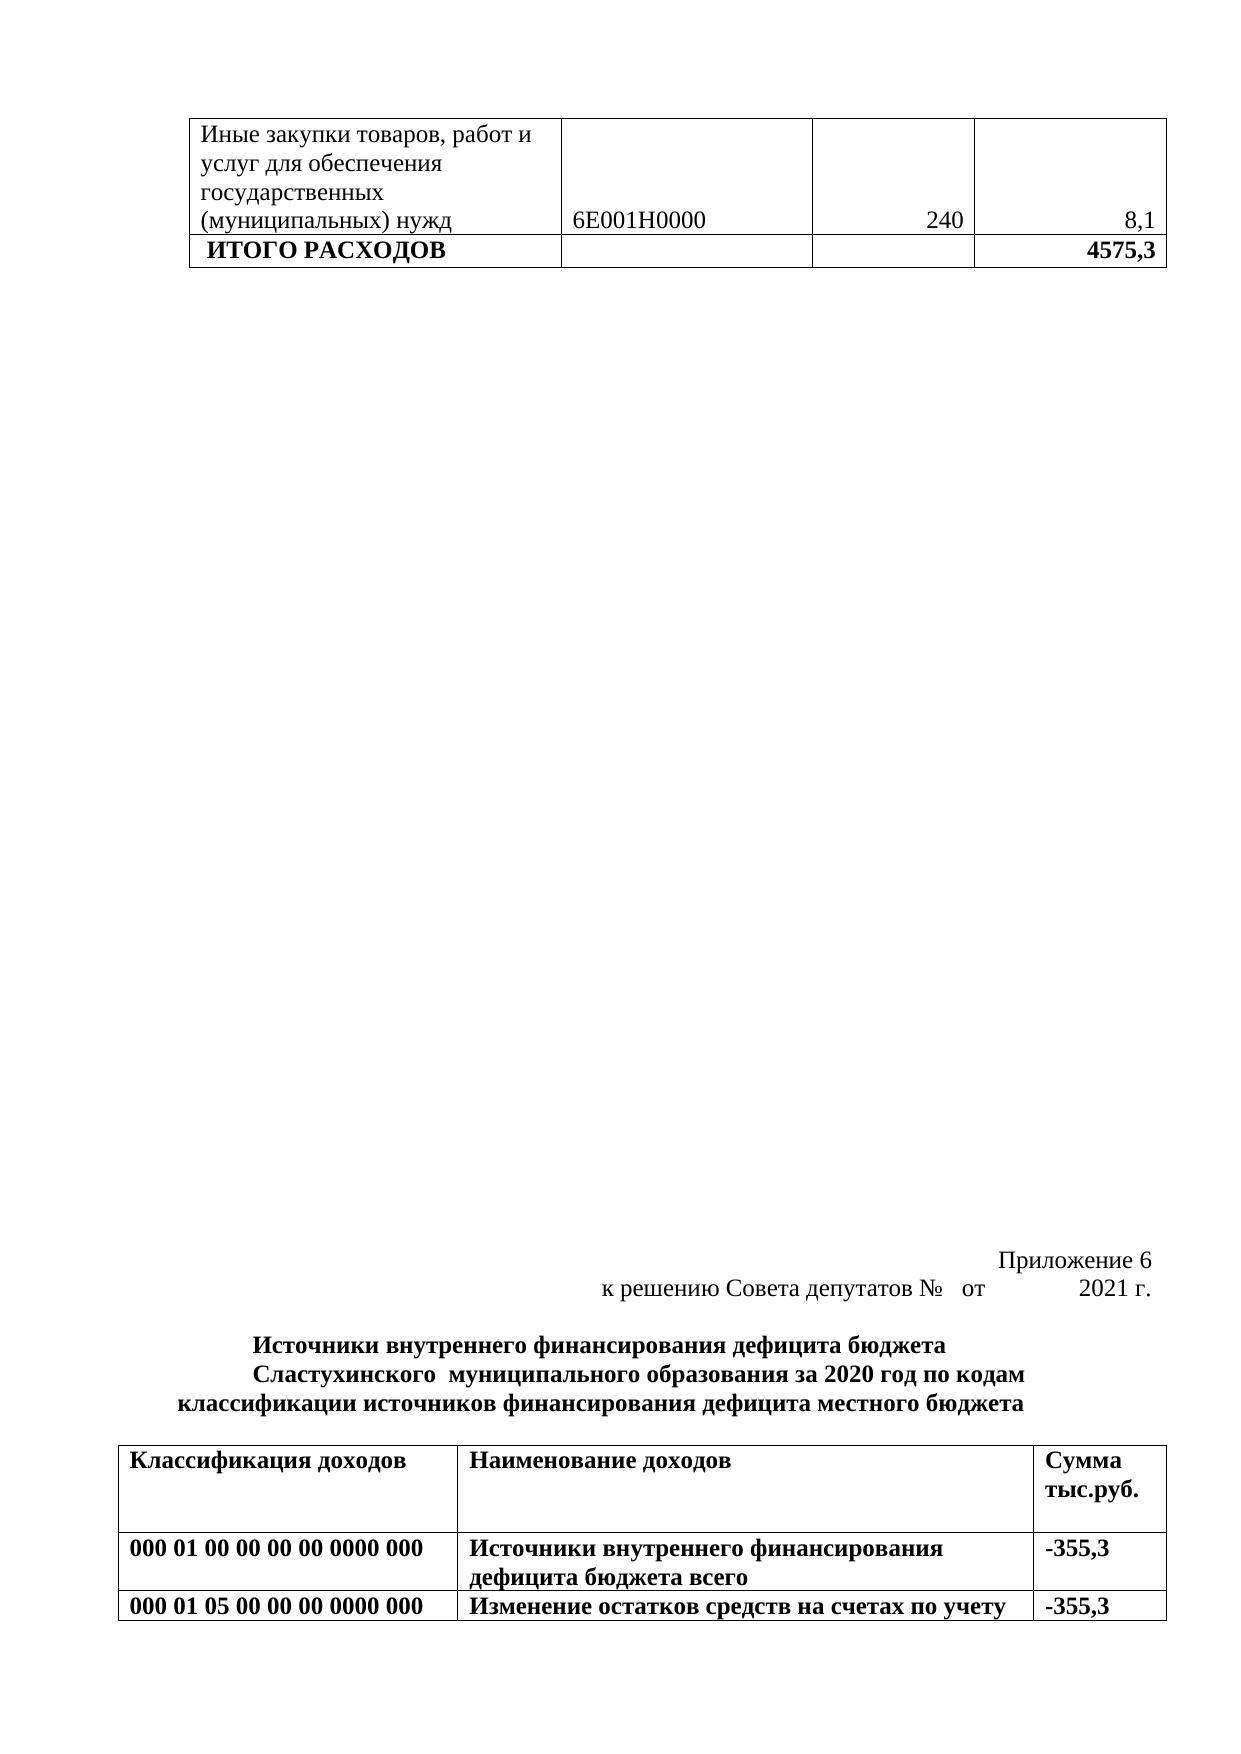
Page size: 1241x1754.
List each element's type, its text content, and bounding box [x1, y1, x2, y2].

table_cell Источники внутреннего финансирования дефицита бюджета всего [458, 1533, 1033, 1590]
table_cell -355,3 [1034, 1533, 1166, 1590]
table_cell направлениям деятельности),группам, подгруппам видов расходов бюджета на 2020 год [177, 118, 1240, 354]
text Приложение 6 [177, 1245, 1152, 1273]
text к решению Совета депутатов № от 2021 г. [177, 1273, 1152, 1302]
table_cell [119, 1591, 457, 1620]
table_header Наименование доходов [458, 1446, 1033, 1532]
table_header Классификация доходов [119, 1446, 457, 1532]
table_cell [458, 1591, 1033, 1620]
table_header Сумма тыс.руб. [1034, 1446, 1166, 1532]
text Источники внутреннего финансирования дефицита бюджета [177, 1330, 1152, 1359]
table_cell -355,3 [1034, 1591, 1166, 1620]
table_cell 000 01 00 00 00 00 0000 000 [119, 1533, 457, 1590]
text Сластухинского муниципального образования за 2020 год по кодам классификации источников финансирования дефицита местного бюджета [177, 1359, 1152, 1417]
